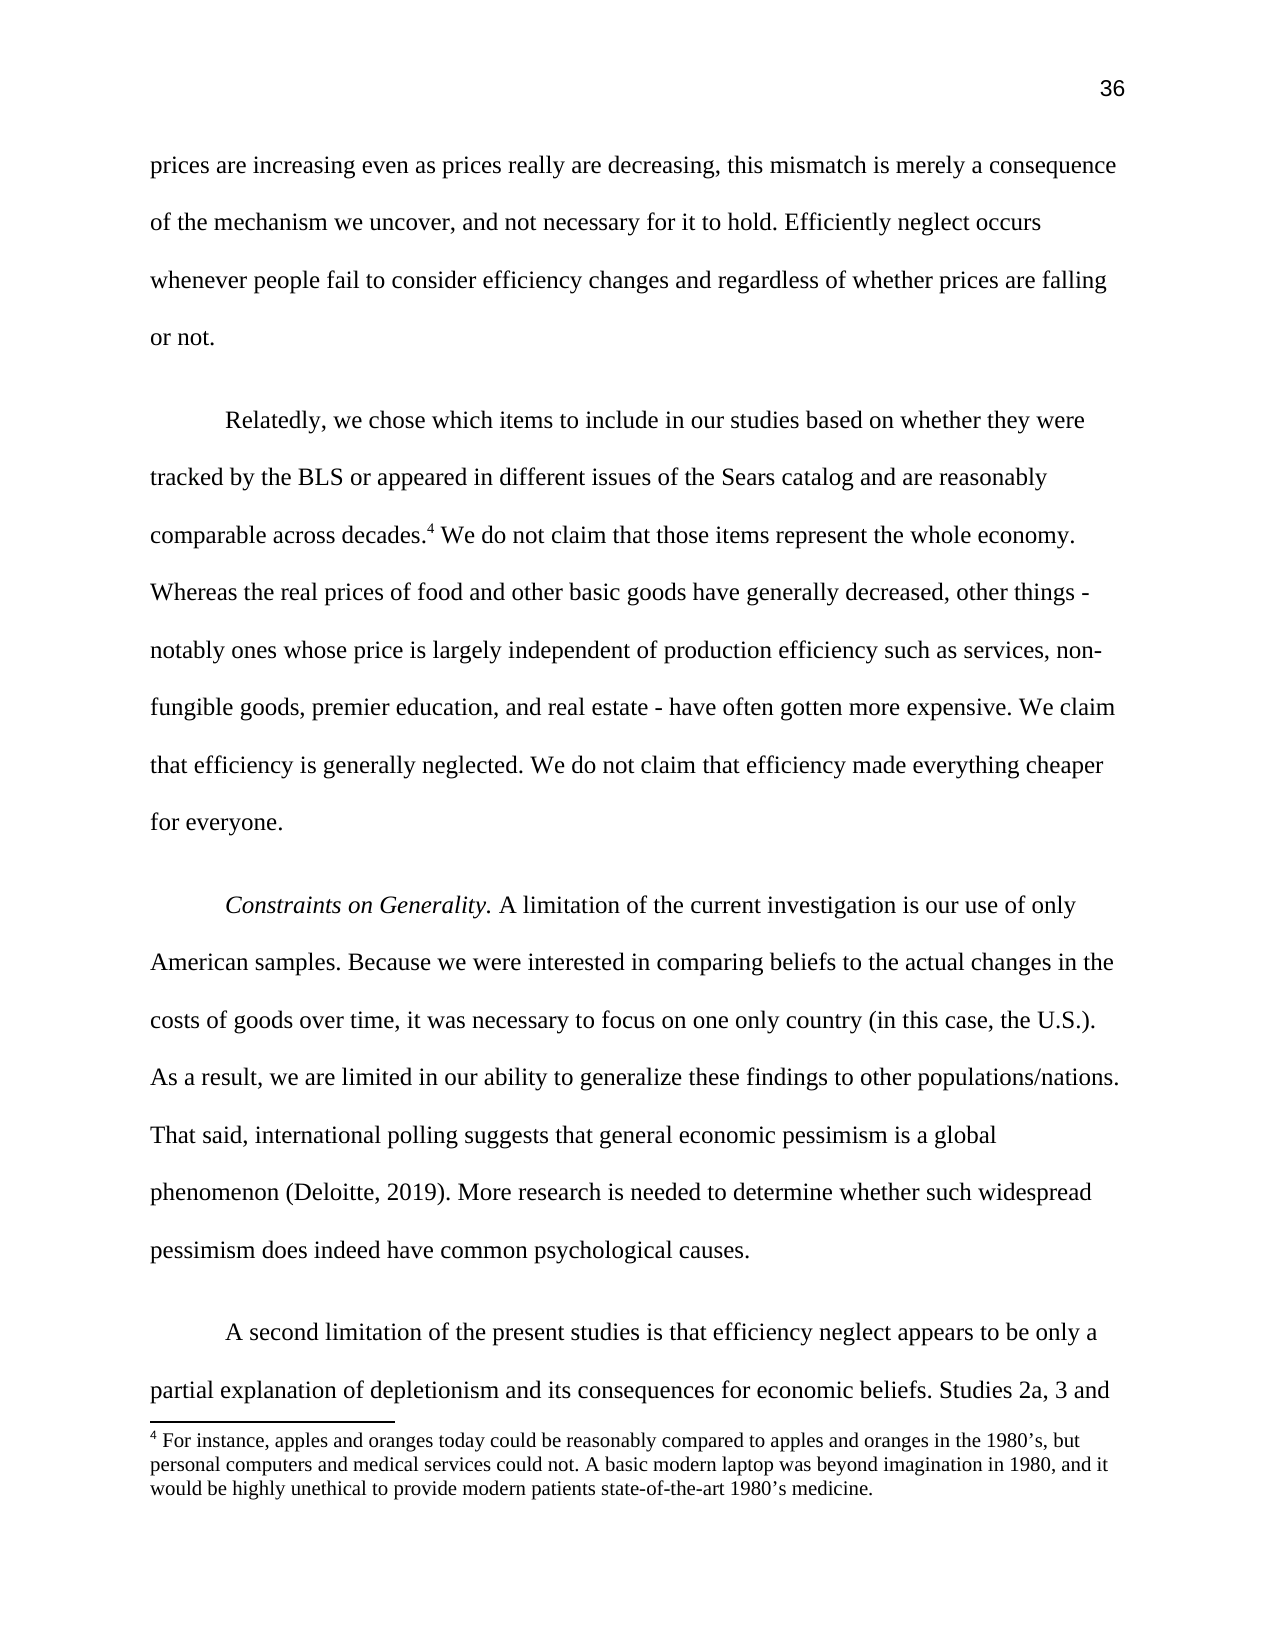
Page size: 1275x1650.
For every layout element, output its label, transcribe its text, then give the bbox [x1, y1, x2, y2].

text Constraints on Generality. A limitation of the current investigation is our use of only American samples. Because we were interested in comparing beliefs to the actual changes in the costs of goods over time, it was necessary to focus on one only country (in this case, the U.S.). As a result, we are limited in our ability to generalize these findings to other populations/nations. That said, international polling suggests that general economic pessimism is a global phenomenon (Deloitte, 2019). More research is needed to determine whether such widespread pessimism does indeed have common psychological causes. [150, 890, 1125, 1264]
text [150, 1317, 1125, 1404]
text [150, 150, 1125, 351]
text Relatedly, we chose which items to include in our studies based on whether they were tracked by the BLS or appeared in different issues of the Sears catalog and are reasonably comparable across decades. We do not claim that those items represent the whole economy. Whereas the real prices of food and other basic goods have generally decreased, other things - notably ones whose price is largely independent of production efficiency such as services, non-fungible goods, premier education, and real estate - have often gotten more expensive. We claim that efficiency is generally neglected. We do not claim that efficiency made everything cheaper for everyone. [150, 405, 1125, 836]
